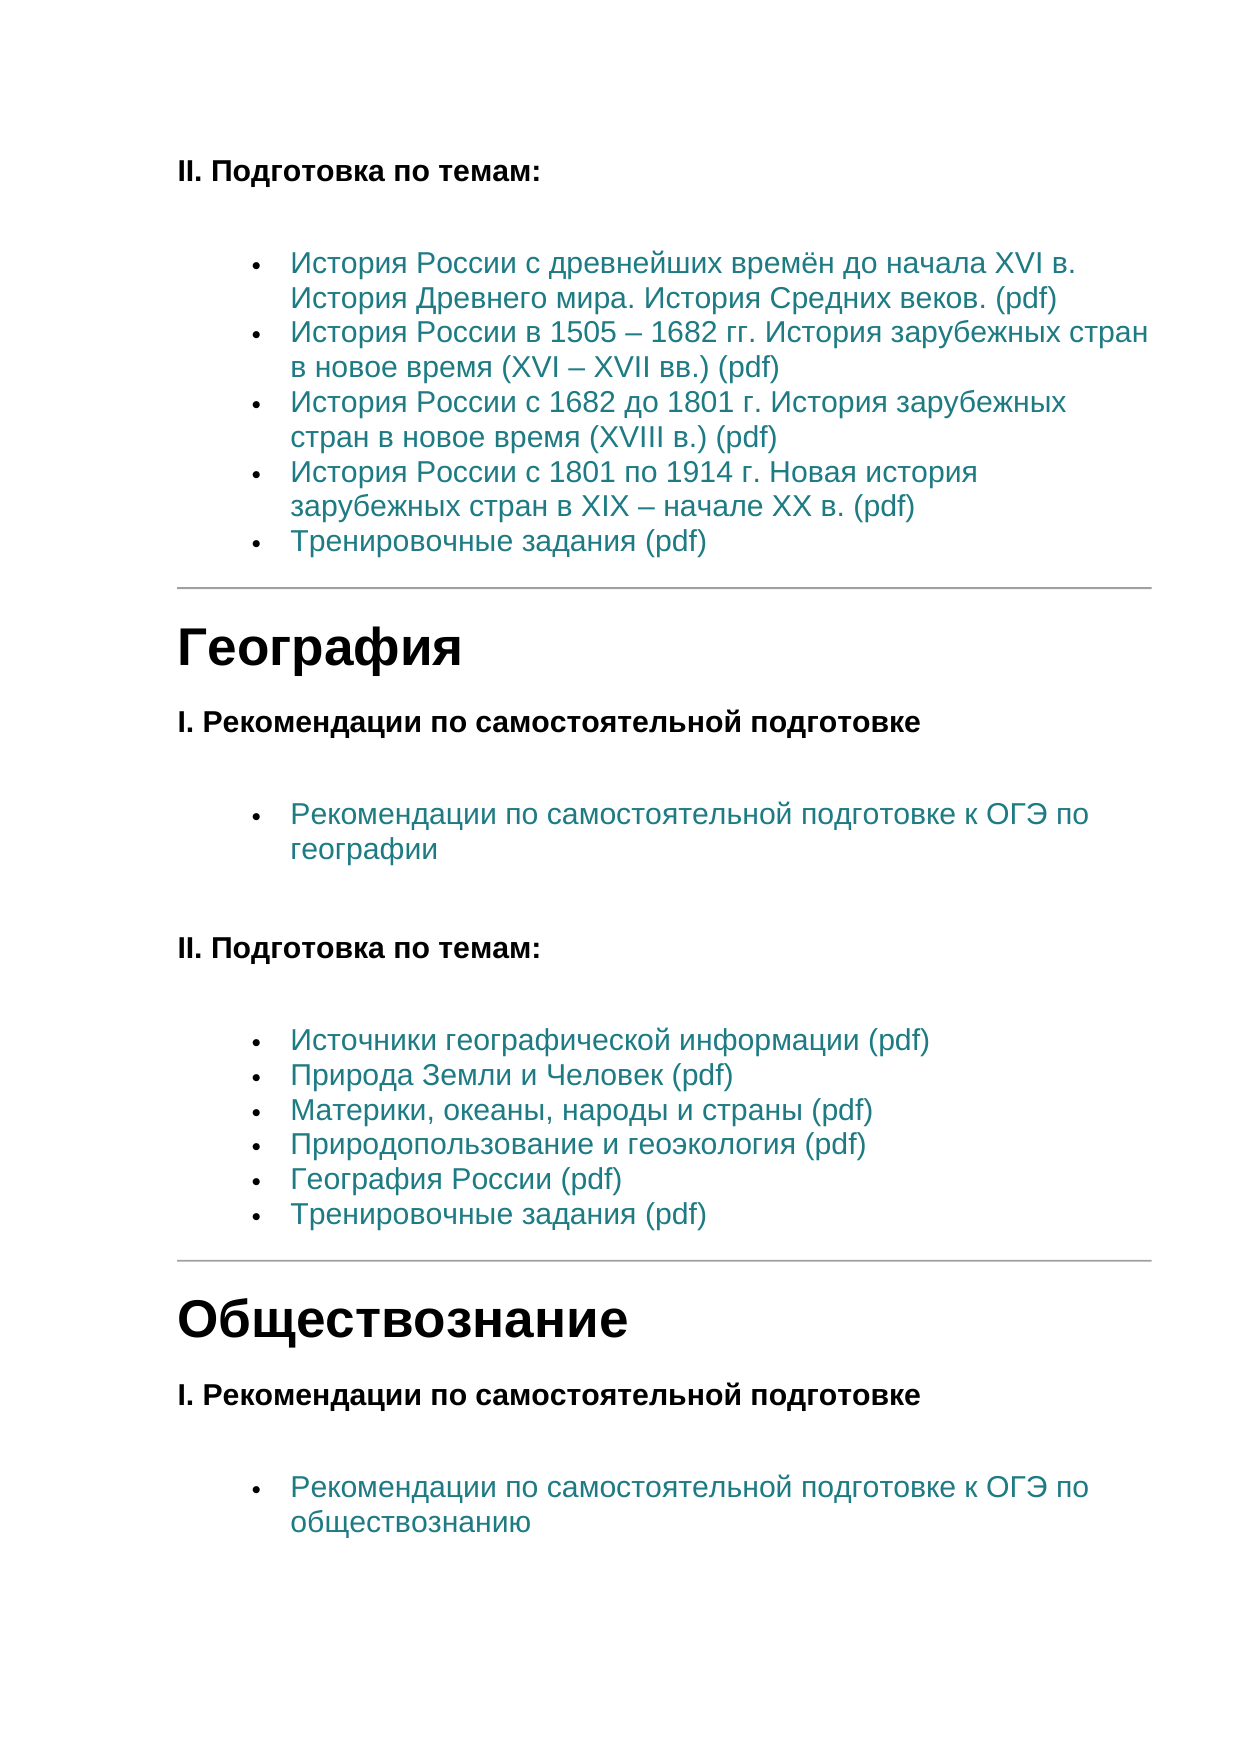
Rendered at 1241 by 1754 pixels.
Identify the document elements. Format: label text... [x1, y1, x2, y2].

list Тренировочные задания (pdf) [253, 1196, 1152, 1231]
text Обществознание [177, 1288, 1152, 1377]
list Источники географической информации (pdf) [253, 1022, 1152, 1057]
list История России с 1801 по 1914 г. Новая история зарубежных стран в XIX – начале XX в. (pdf) [253, 454, 1152, 523]
list Рекомендации по самостоятельной подготовке к ОГЭ по географии [253, 796, 1152, 866]
list Тренировочные задания (pdf) [253, 523, 1152, 558]
text II. Подготовка по темам: [177, 895, 1152, 993]
list История России с 1682 до 1801 г. История зарубежных стран в новое время (XVIII в.) (pdf) [253, 384, 1152, 454]
text I. Рекомендации по самостоятельной подготовке [177, 704, 1152, 767]
list Рекомендации по самостоятельной подготовке к ОГЭ по обществознанию [253, 1469, 1152, 1538]
text I. Рекомендации по самостоятельной подготовке [177, 1377, 1152, 1440]
list История России с древнейших времён до начала XVI в. История Древнего мира. История Средних веков. (pdf) [253, 245, 1152, 314]
list Природопользование и геоэкология (pdf) [253, 1126, 1152, 1161]
list География России (pdf) [253, 1161, 1152, 1196]
list История России в 1505 – 1682 гг. История зарубежных стран в новое время (XVI – XVII вв.) (pdf) [253, 314, 1152, 384]
text География [177, 615, 1152, 704]
text II. Подготовка по темам: [177, 118, 1152, 216]
list Материки, океаны, народы и страны (pdf) [253, 1091, 1152, 1126]
list Природа Земли и Человек (pdf) [253, 1057, 1152, 1091]
